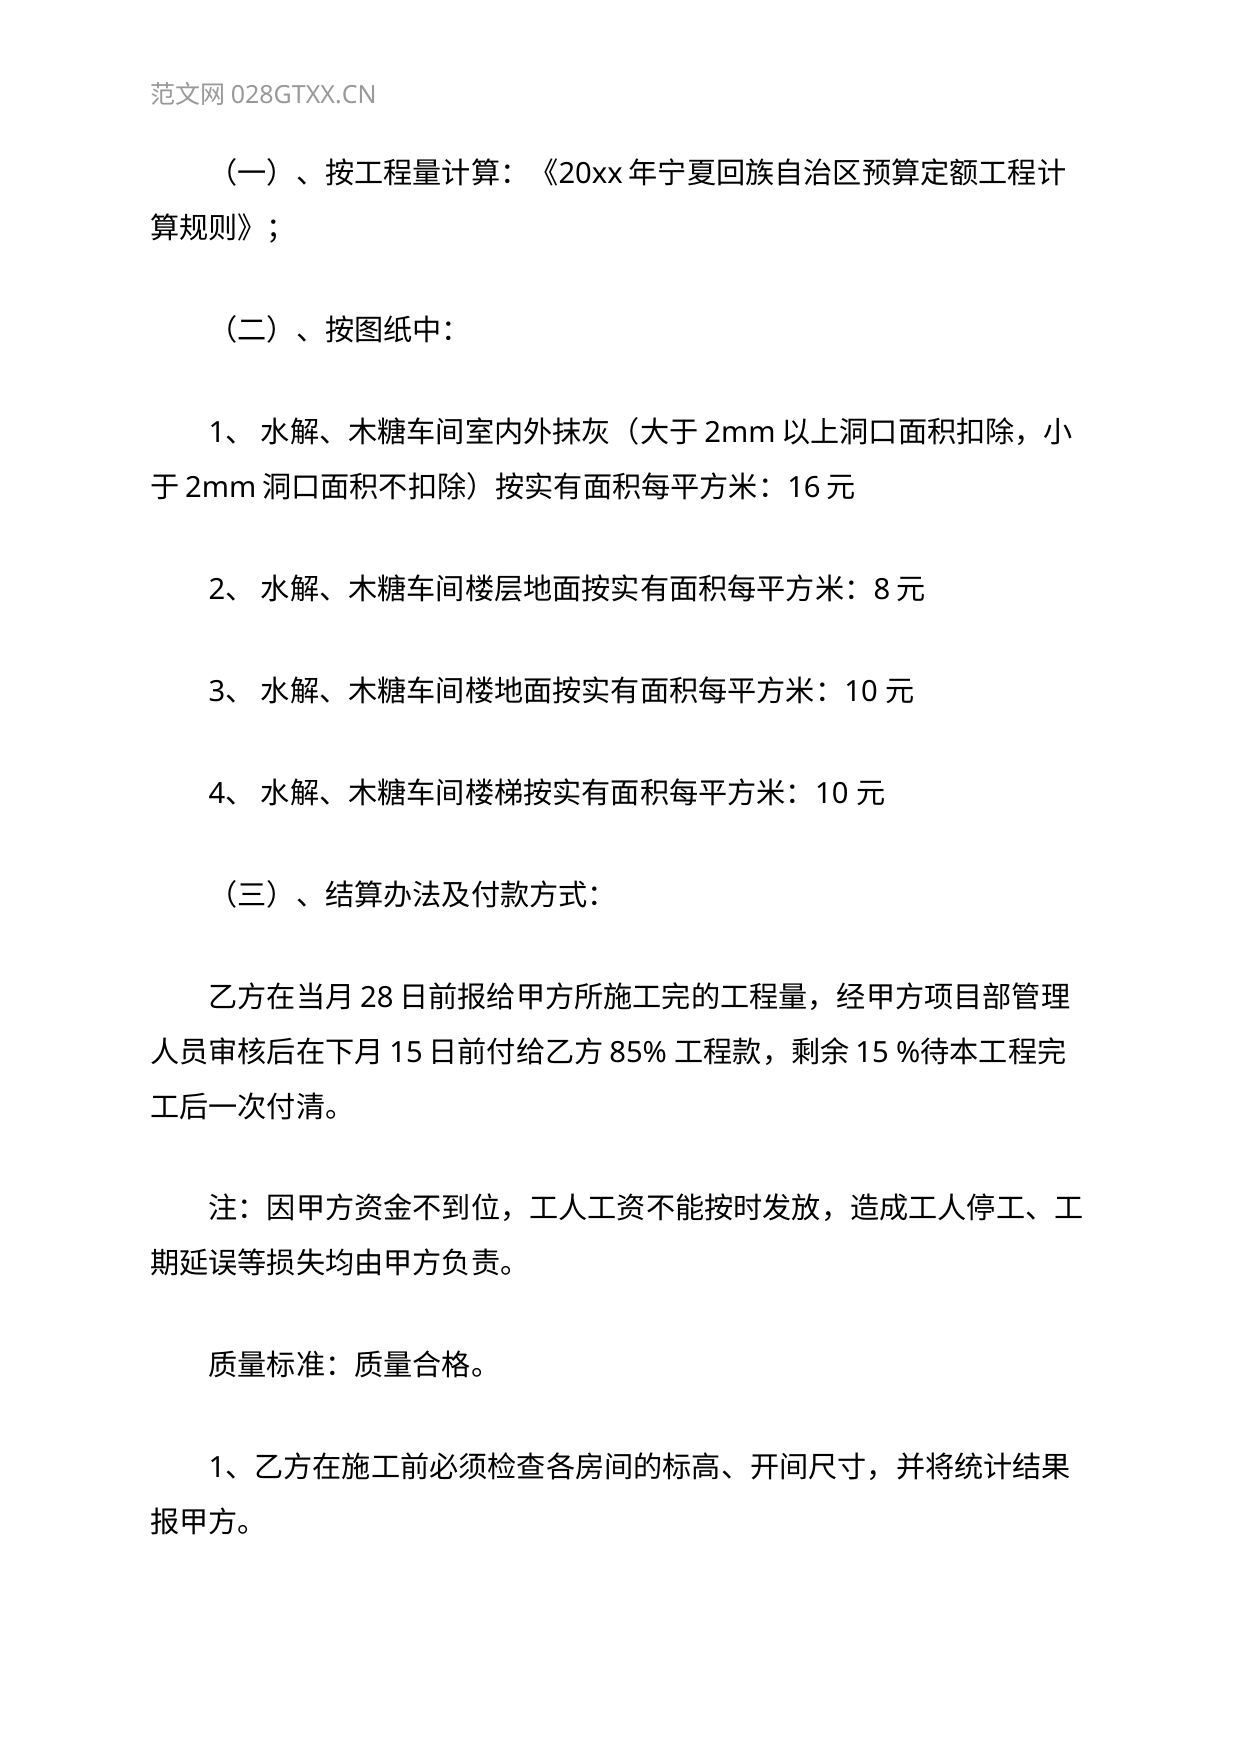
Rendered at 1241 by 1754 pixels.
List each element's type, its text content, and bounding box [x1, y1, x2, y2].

text 4、 水解、木糖车间楼梯按实有面积每平方米：10 元 [150, 769, 1090, 812]
text 1、乙方在施工前必须检查各房间的标高、开间尺寸，并将统计结果报甲方。 [150, 1443, 1090, 1541]
text 2、 水解、木糖车间楼层地面按实有面积每平方米：8元 [150, 566, 1090, 608]
text 质量标准：质量合格。 [150, 1342, 1090, 1384]
text （一）、按工程量计算：《20xx年宁夏回族自治区预算定额工程计算规则》； [150, 150, 1090, 247]
text （三）、结算办法及付款方式： [150, 871, 1090, 914]
text 3、 水解、木糖车间楼地面按实有面积每平方米：10 元 [150, 667, 1090, 710]
text 1、 水解、木糖车间室内外抹灰（大于2mm以上洞口面积扣除，小于2mm洞口面积不扣除）按实有面积每平方米：16元 [150, 408, 1090, 506]
text 乙方在当月28日前报给甲方所施工完的工程量，经甲方项目部管理人员审核后在下月15日前付给乙方85% 工程款，剩余15 %待本工程完工后一次付清。 [150, 973, 1090, 1126]
text （二）、按图纸中： [150, 307, 1090, 349]
text 注：因甲方资金不到位，工人工资不能按时发放，造成工人停工、工期延误等损失均由甲方负责。 [150, 1185, 1090, 1282]
